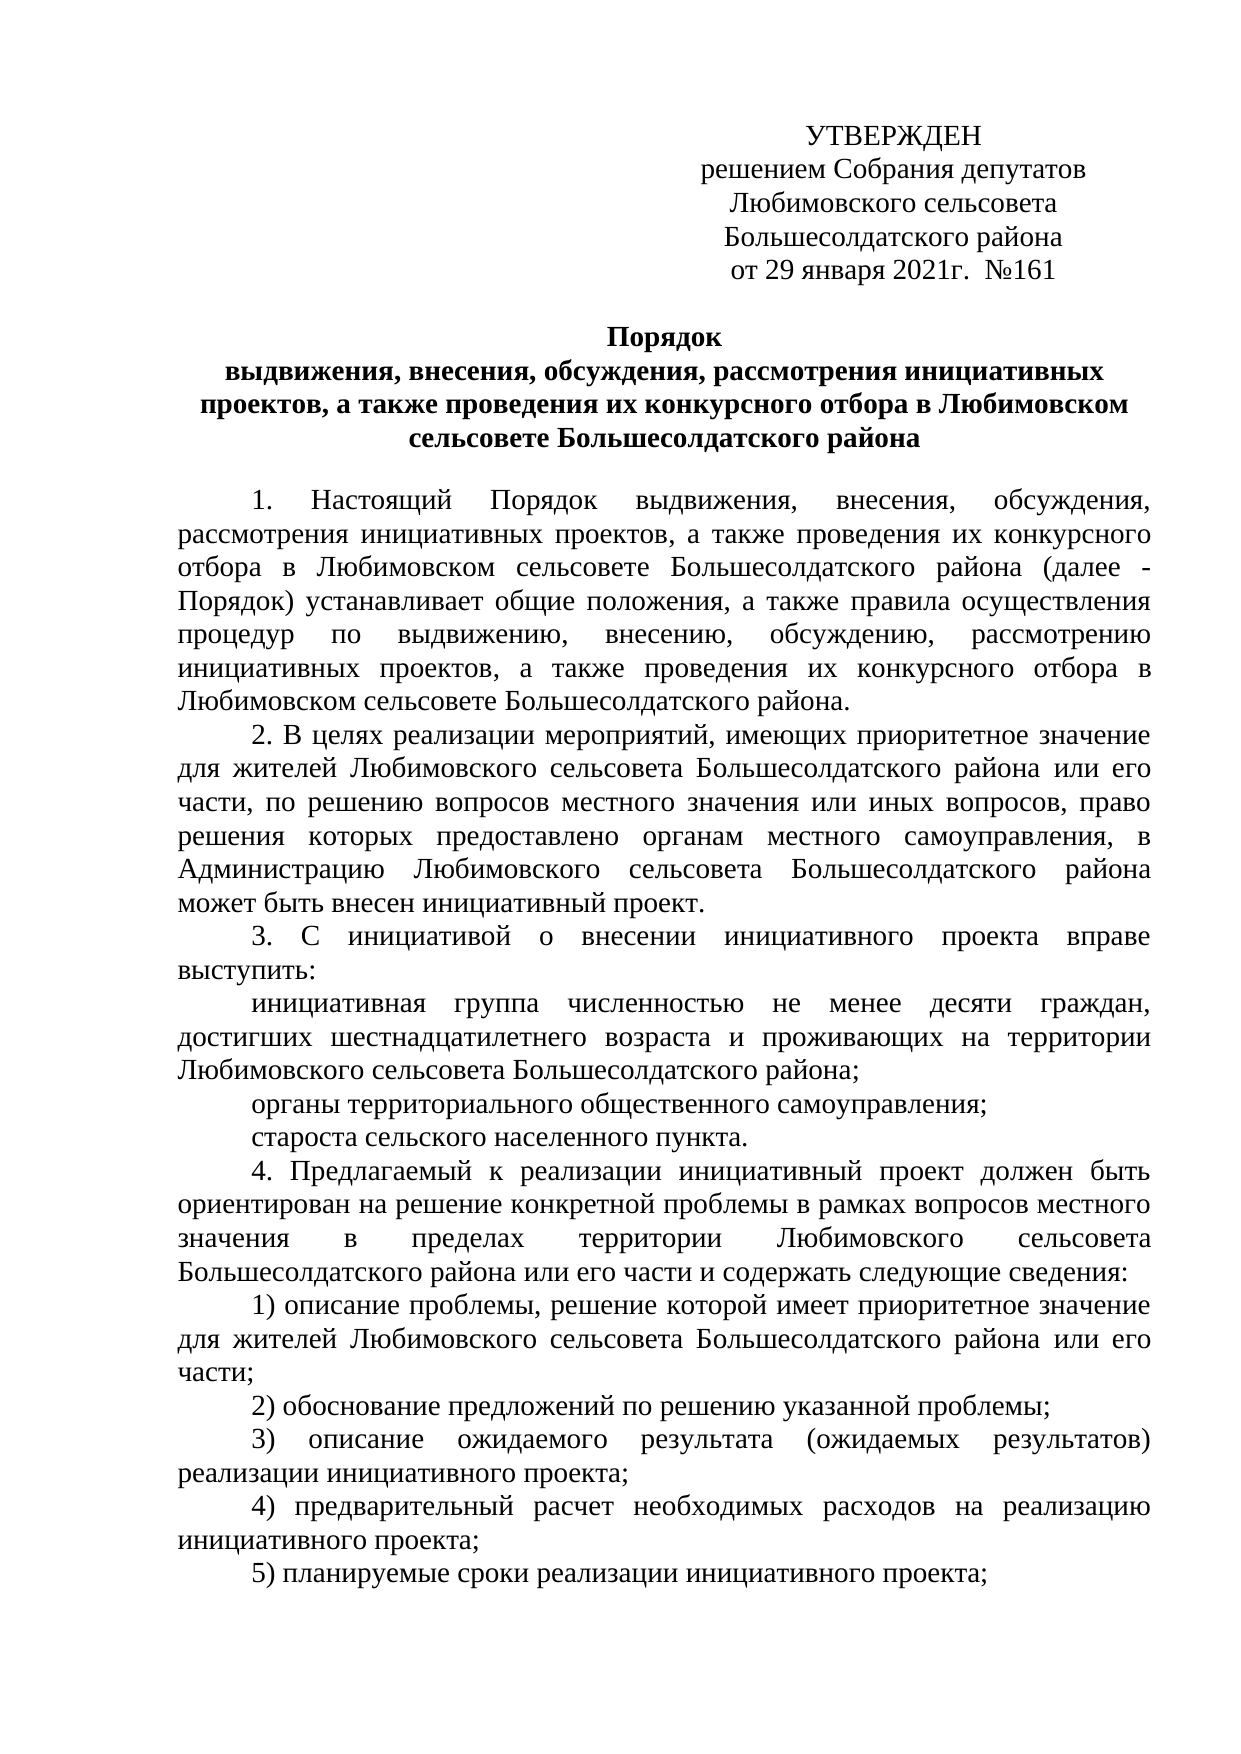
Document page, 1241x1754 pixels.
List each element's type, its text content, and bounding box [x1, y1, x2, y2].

text УТВЕРЖДЕН [635, 118, 1152, 152]
text 4) предварительный расчет необходимых расходов на реализацию инициативного проекта; [177, 1488, 1152, 1556]
text 2. В целях реализации мероприятий, имеющих приоритетное значение для жителей Любимовского сельсовета Большесолдатского района или его части, по решению вопросов местного значения или иных вопросов, право решения которых предоставлено органам местного самоуправления, в Администрацию Любимовского сельсовета Большесолдатского района может быть внесен инициативный проект. [177, 717, 1152, 918]
text 1) описание проблемы, решение которой имеет приоритетное значение для жителей Любимовского сельсовета Большесолдатского района или его части; [177, 1287, 1152, 1388]
text 2) обоснование предложений по решению указанной проблемы; [177, 1388, 1152, 1421]
text Порядок [177, 319, 1152, 353]
text 5) планируемые сроки реализации инициативного проекта; [177, 1556, 1152, 1589]
text 3. С инициативой о внесении инициативного проекта вправе выступить: [177, 918, 1152, 985]
text староста сельского населенного пункта. [177, 1119, 1152, 1153]
text инициативная группа численностью не менее десяти граждан, достигших шестнадцатилетнего возраста и проживающих на территории Любимовского сельсовета Большесолдатского района; [177, 985, 1152, 1086]
text 3) описание ожидаемого результата (ожидаемых результатов) реализации инициативного проекта; [177, 1421, 1152, 1488]
text органы территориального общественного самоуправления; [177, 1086, 1152, 1119]
text 1. Настоящий Порядок выдвижения, внесения, обсуждения, рассмотрения инициативных проектов, а также проведения их конкурсного отбора в Любимовском сельсовете Большесолдатского района (далее - Порядок) устанавливает общие положения, а также правила осуществления процедур по выдвижению, внесению, обсуждению, рассмотрению инициативных проектов, а также проведения их конкурсного отбора в Любимовском сельсовете Большесолдатского района. [177, 482, 1152, 717]
text решением Собрания депутатов Любимовского сельсовета Большесолдатского района [635, 152, 1152, 252]
text 4. Предлагаемый к реализации инициативный проект должен быть ориентирован на решение конкретной проблемы в рамках вопросов местного значения в пределах территории Любимовского сельсовета Большесолдатского района или его части и содержать следующие сведения: [177, 1153, 1152, 1287]
text от 29 января 2021г. №161 [635, 252, 1152, 286]
text выдвижения, внесения, обсуждения, рассмотрения инициативных проектов, а также проведения их конкурсного отбора в Любимовском сельсовете Большесолдатского района [177, 353, 1152, 453]
